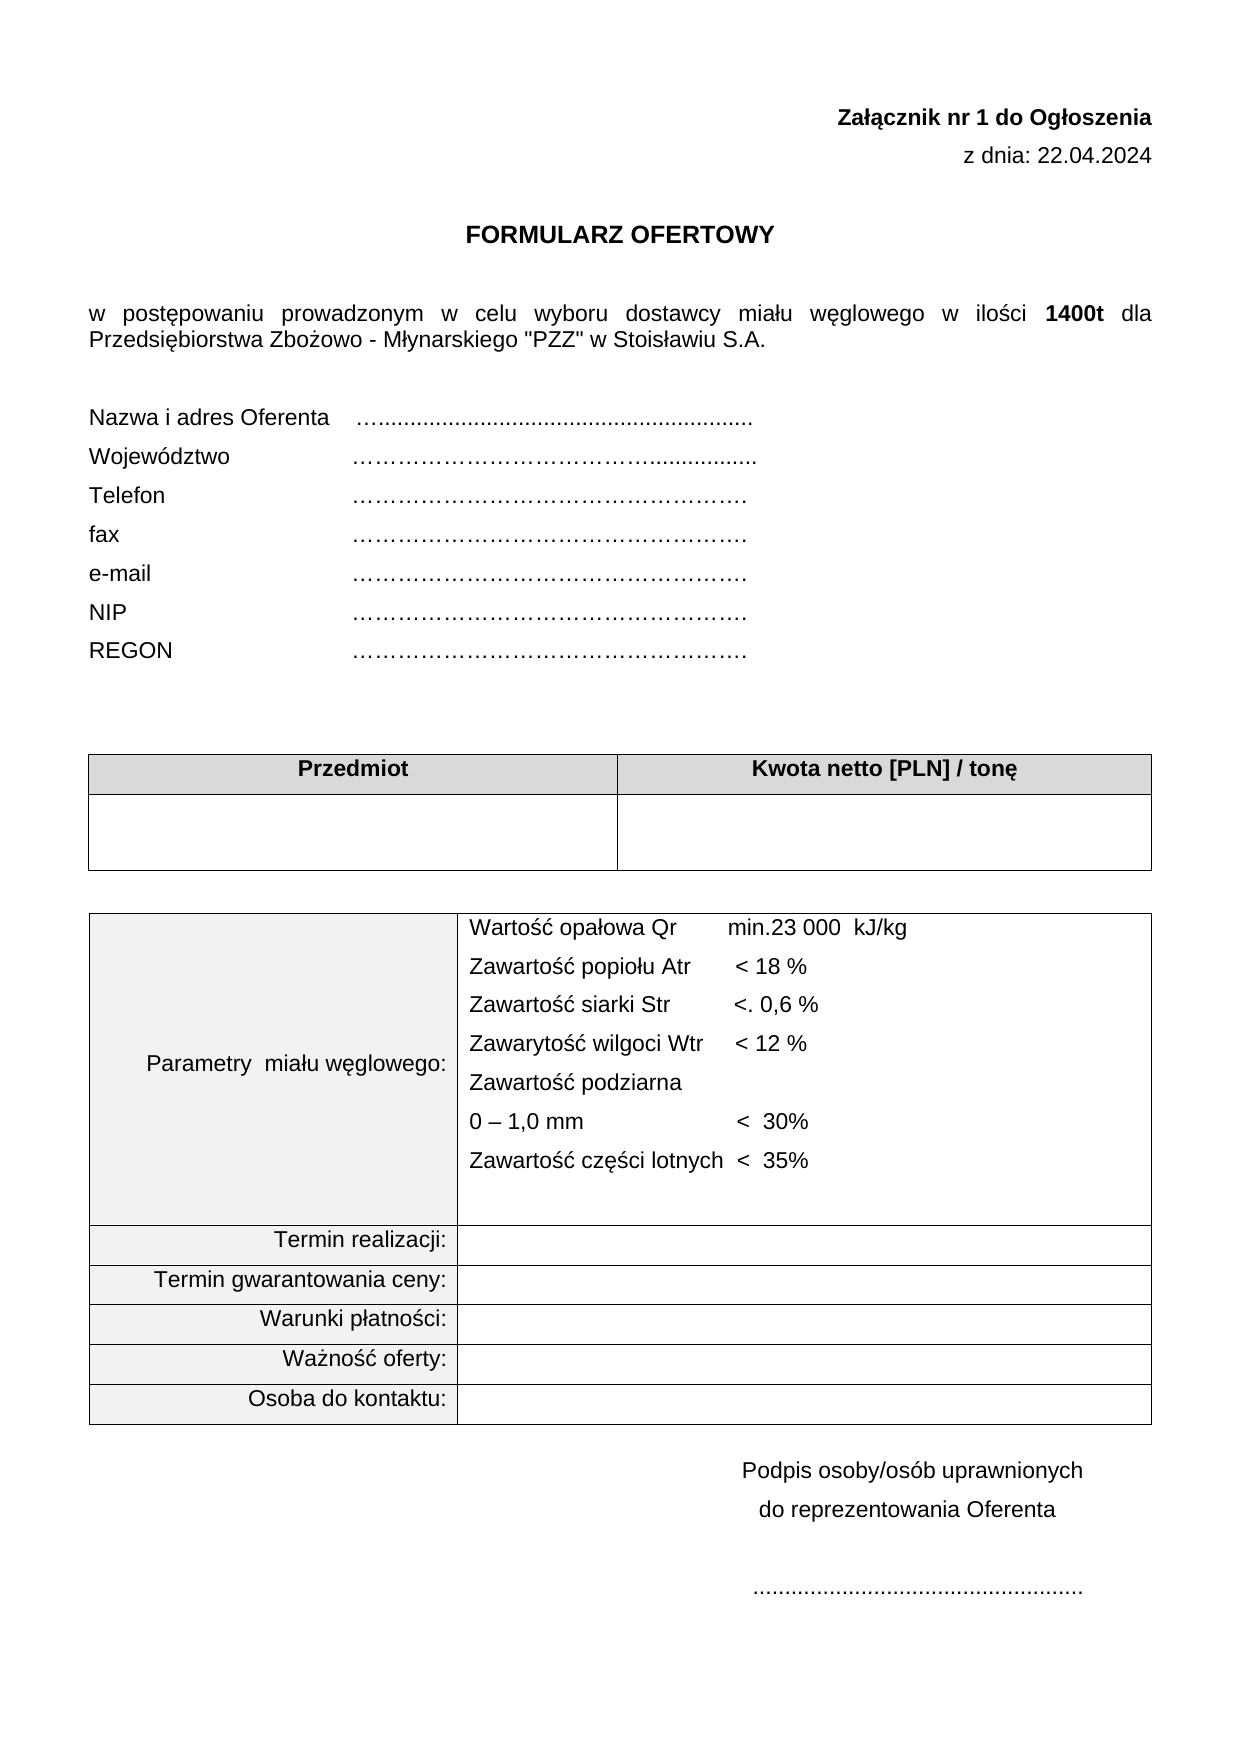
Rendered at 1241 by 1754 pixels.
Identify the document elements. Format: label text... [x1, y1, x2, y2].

text NIP ……………………………………………. [89, 598, 1152, 625]
text z dnia: 22.04.2024 [89, 142, 1152, 169]
text REGON ……………………………………………. [89, 637, 1152, 664]
table_cell [458, 1385, 1151, 1424]
table_cell Termin gwarantowania ceny: [90, 1266, 457, 1304]
table_cell [458, 1305, 1151, 1344]
table_cell [458, 1266, 1151, 1304]
text fax ……………………………………………. [89, 521, 1152, 547]
text Nazwa i adres Oferenta …........................................................... [89, 404, 1152, 431]
table_cell Termin realizacji: [90, 1226, 457, 1264]
text .................................................... [679, 1573, 1152, 1600]
table_cell Warunki płatności: [90, 1305, 457, 1344]
table_header Przedmiot [89, 755, 617, 794]
text Załącznik nr 1 do Ogłoszenia [89, 103, 1152, 130]
table_header Kwota netto [PLN] / tonę [618, 755, 1151, 794]
text FORMULARZ OFERTOWY [89, 220, 1152, 249]
table_cell Osoba do kontaktu: [90, 1385, 457, 1424]
table_header Parametry miału węglowego: [90, 914, 457, 1224]
text w postępowaniu prowadzonym w celu wyboru dostawcy miału węglowego w ilości 1400t dla Przedsiębiorstwa Zbożowo - Młynarskiego "PZZ" w Stoisławiu S.A. [89, 300, 1152, 353]
table_cell [89, 795, 617, 870]
text do reprezentowania Oferenta [679, 1496, 1152, 1522]
table_cell [458, 1226, 1151, 1264]
text Telefon ……………………………………………. [89, 482, 1152, 508]
text e-mail ……………………………………………. [89, 559, 1152, 586]
text Województwo …………………………………................. [89, 443, 1152, 469]
table_header Wartość opałowa Qr min.23 000 kJ/kg Zawartość popiołu Atr ˂ 18 % Zawartość siarki Str ˂. 0,6 % Zawarytość wilgoci Wtr ˂ 12 % Zawartość podziarna 0 – 1,0 mm ˂ 30% Zawartość części lotnych ˂ 35% [458, 914, 1151, 1224]
table_cell [458, 1345, 1151, 1384]
table_cell [618, 795, 1151, 870]
table_cell Ważność oferty: [90, 1345, 457, 1384]
text Podpis osoby/osób uprawnionych [89, 1457, 1152, 1483]
